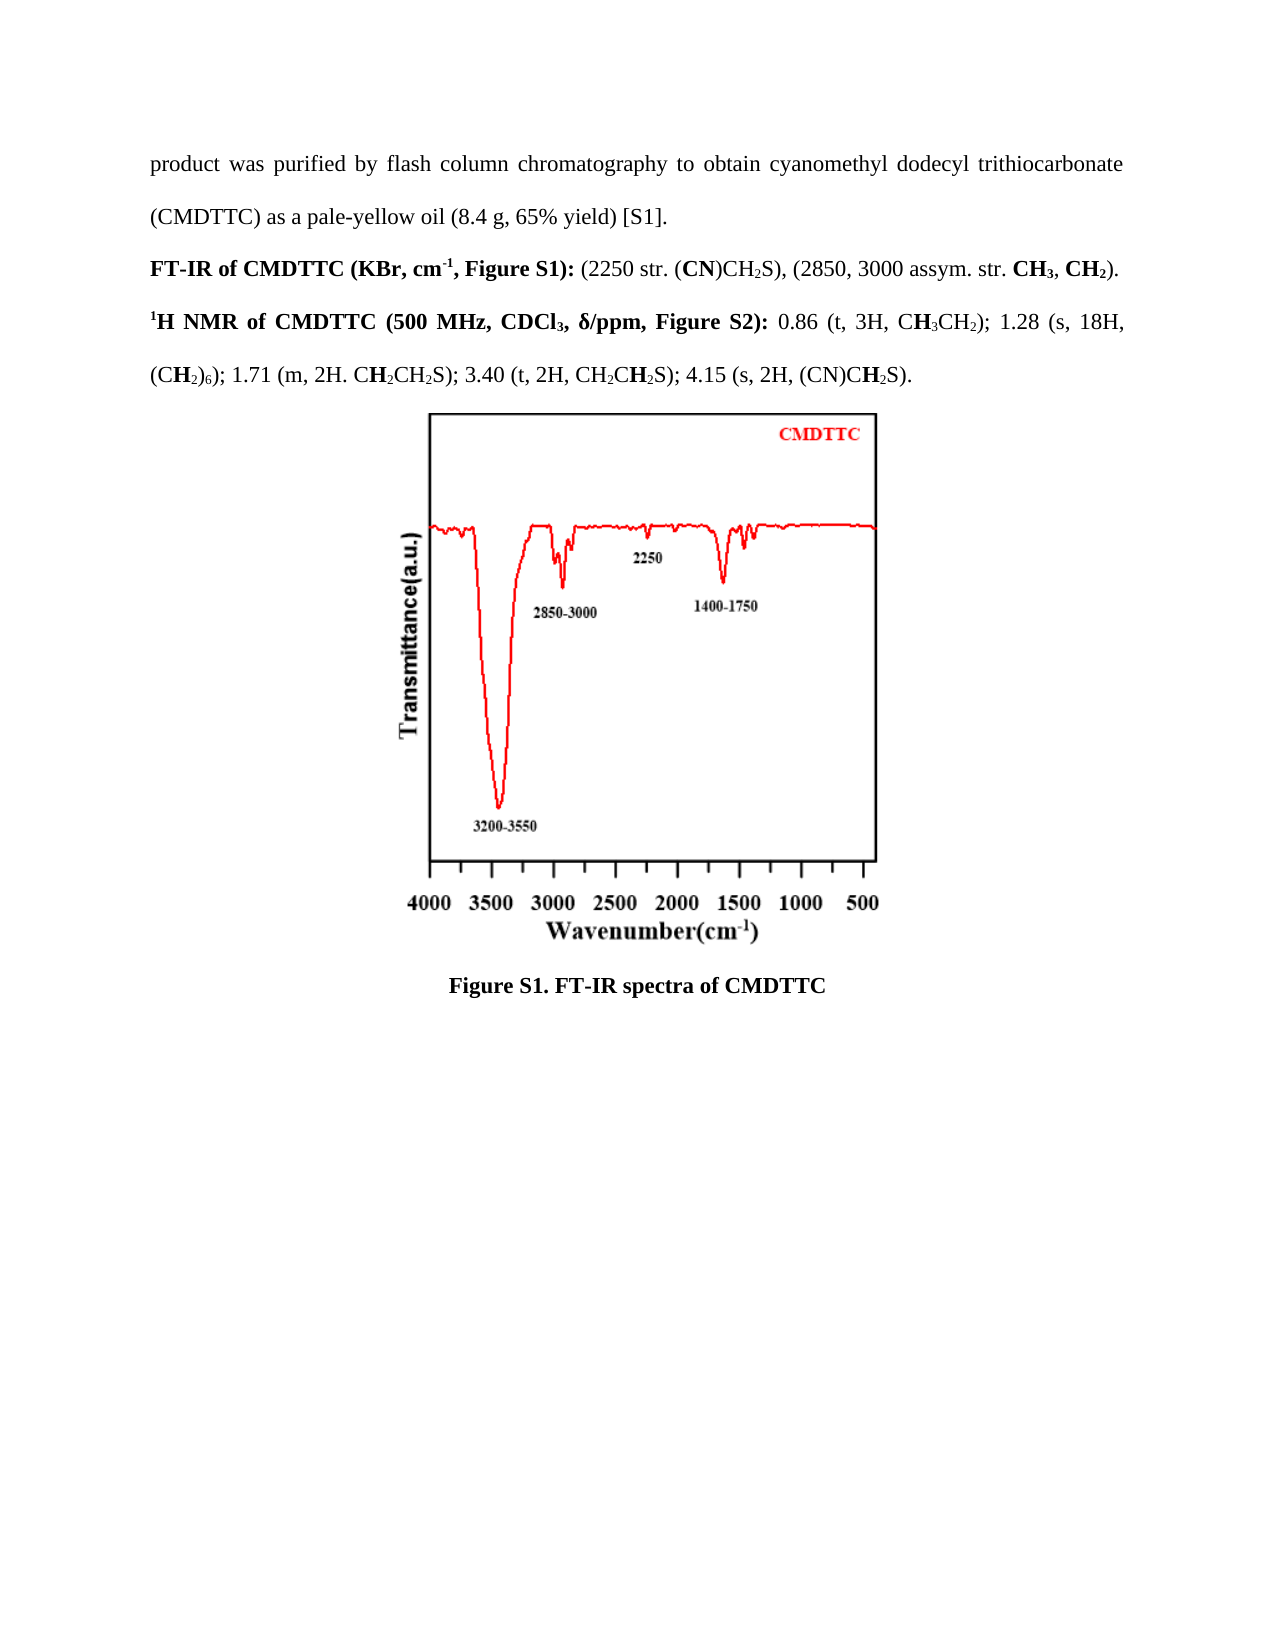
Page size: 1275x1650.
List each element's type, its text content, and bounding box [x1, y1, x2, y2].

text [150, 150, 1125, 229]
text FT-IR of CMDTTC (KBr, cm-1, Figure S1): (2250 str. (CN)CH2S), (2850, 3000 assym. str. CH3, CH2). [150, 255, 1125, 282]
text Figure S1. FT-IR spectra of CMDTTC [150, 973, 1125, 999]
picture [394, 413, 881, 945]
text 1H NMR of CMDTTC (500 MHz, CDCl3, δ/ppm, Figure S2): 0.86 (t, 3H, CH3CH2); 1.28 (s, 18H, (CH2)6); 1.71 (m, 2H. CH2CH2S); 3.40 (t, 2H, CH2CH2S); 4.15 (s, 2H, (CN)CH2S). [150, 308, 1125, 387]
